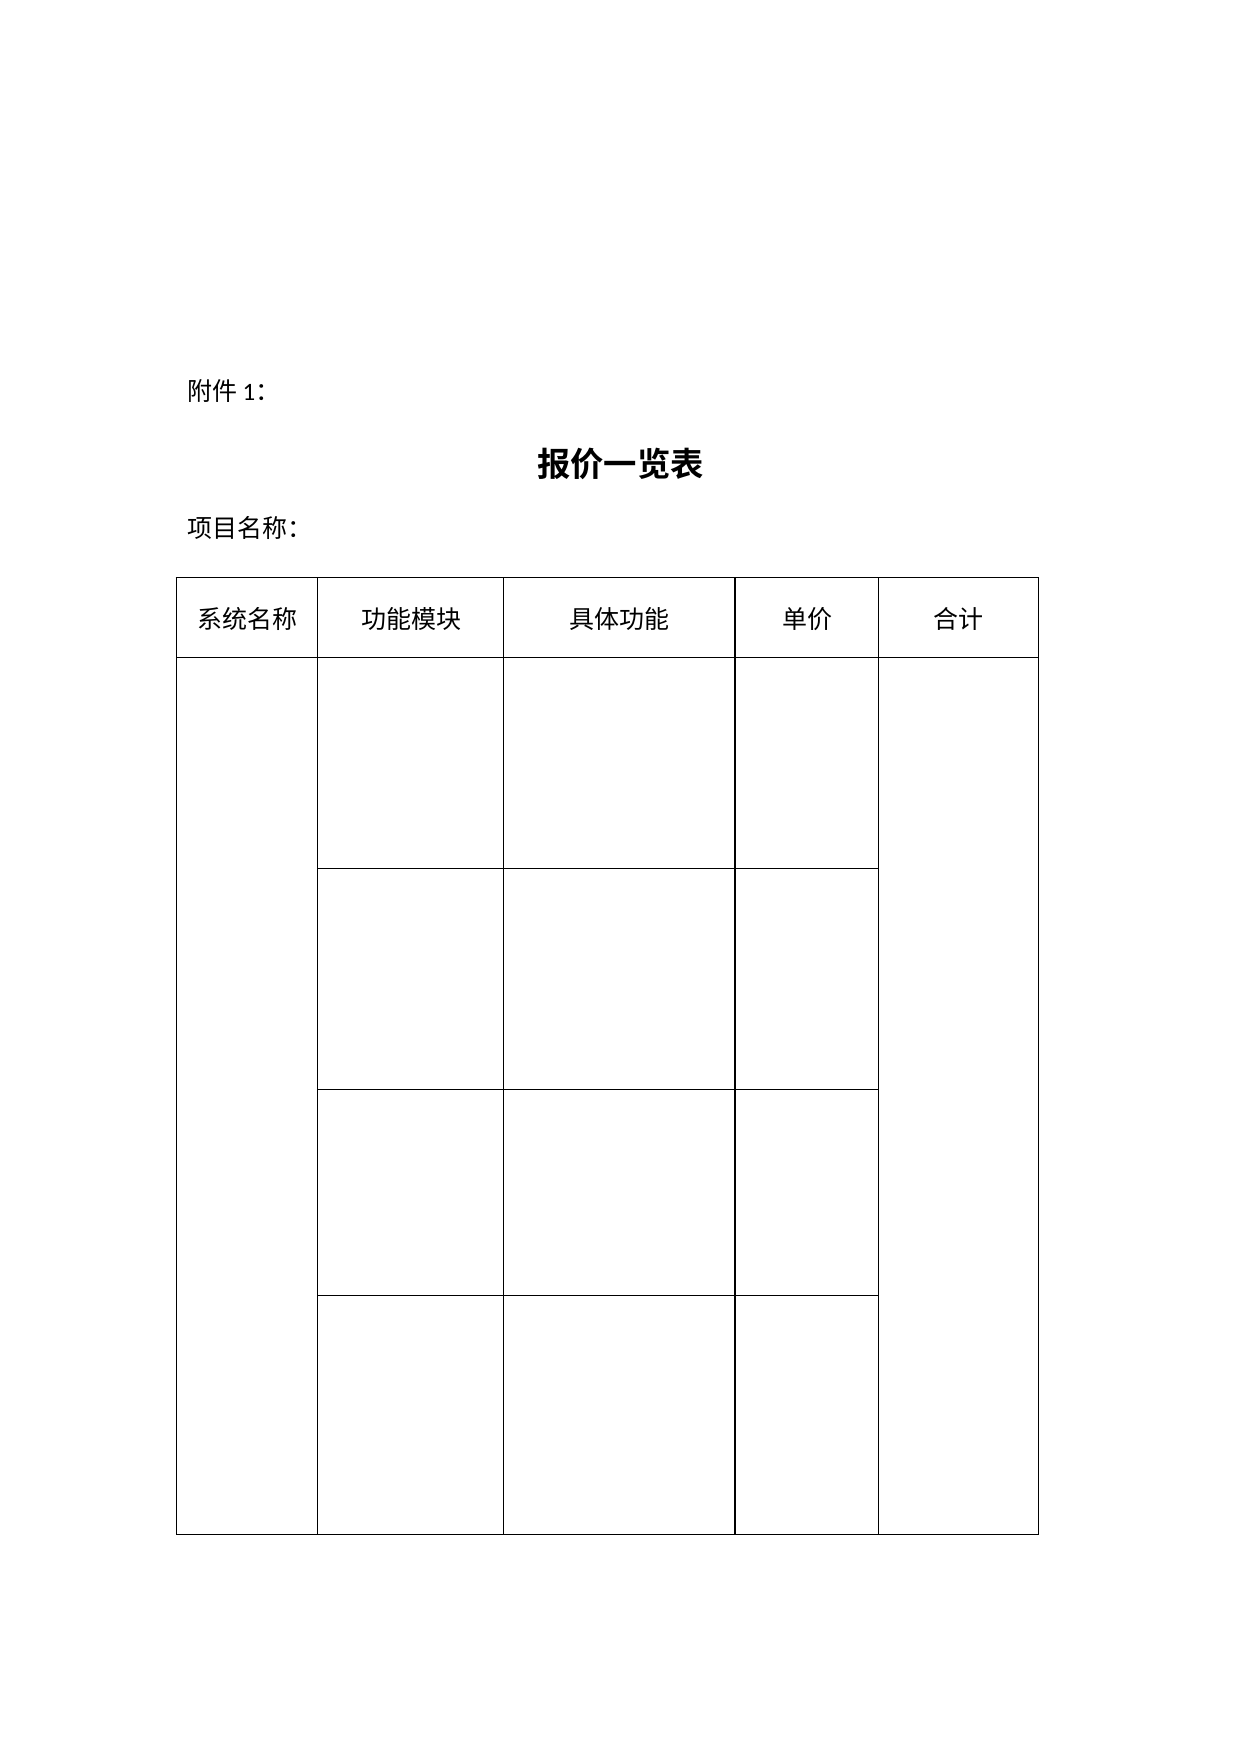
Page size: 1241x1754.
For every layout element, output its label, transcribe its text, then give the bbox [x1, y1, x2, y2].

table_cell [736, 1090, 878, 1295]
text 项目名称： [187, 494, 1053, 559]
table_header 功能模块 [318, 578, 503, 657]
table_cell [318, 1090, 503, 1295]
table_header 合计 [879, 578, 1038, 657]
table_cell [504, 1296, 734, 1534]
text 报价一览表 [187, 429, 1053, 494]
text 附件1： [187, 357, 1053, 422]
table_cell [504, 869, 734, 1089]
table_cell [736, 1296, 878, 1534]
table_cell [177, 658, 317, 1534]
table_header 具体功能 [504, 578, 734, 657]
table_cell [504, 658, 734, 868]
table_cell [736, 658, 878, 868]
table_header 系统名称 [177, 578, 317, 657]
table_cell [318, 658, 503, 868]
table_cell [879, 658, 1038, 1534]
table_cell [318, 1296, 503, 1534]
table_cell [318, 869, 503, 1089]
table_cell [504, 1090, 734, 1295]
table_cell [736, 869, 878, 1089]
table_header 单价 [736, 578, 878, 657]
